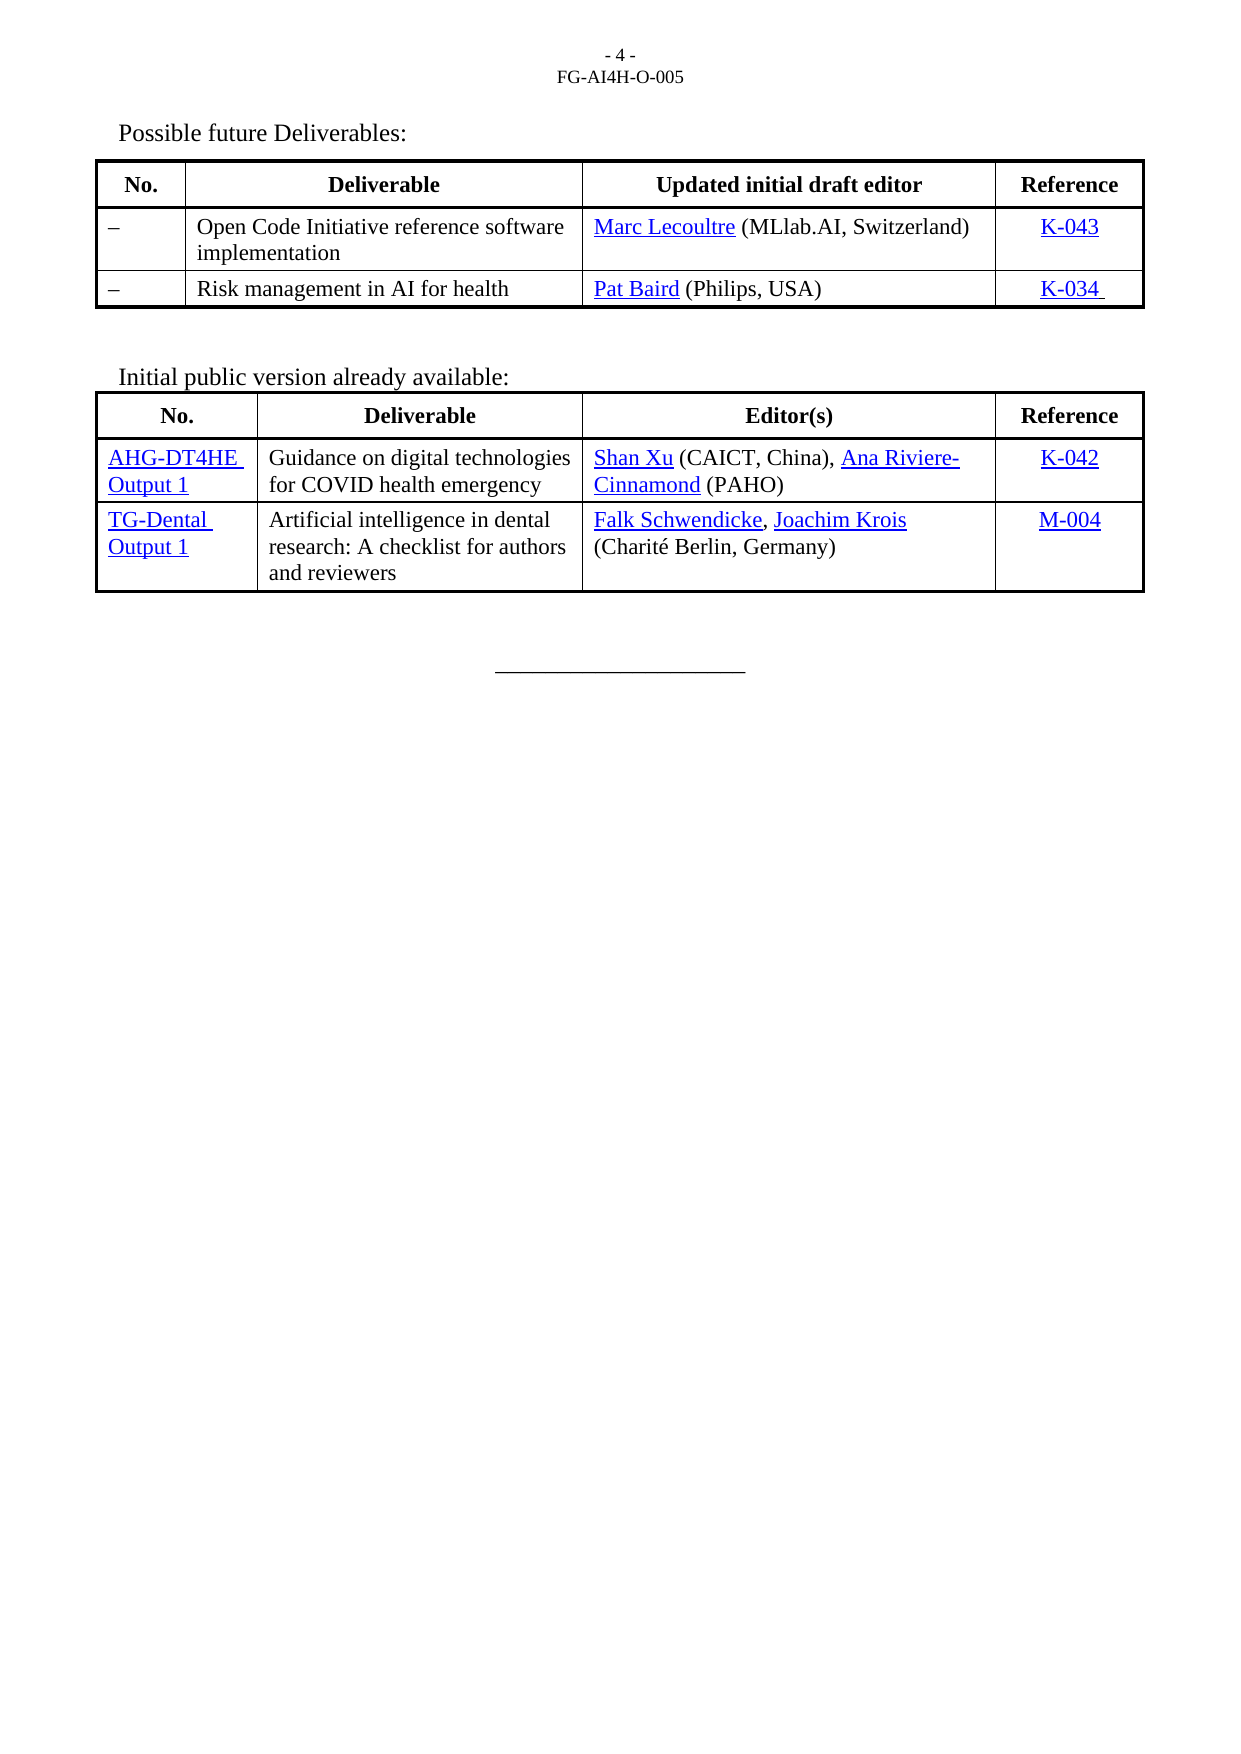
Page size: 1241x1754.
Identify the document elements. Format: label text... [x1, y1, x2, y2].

table_header Updated initial draft editor [583, 163, 995, 206]
table_cell K-043 [996, 209, 1142, 270]
table_header Deliverable [186, 163, 582, 206]
table_header No. [98, 394, 257, 437]
table_cell Guidance on digital technologies for COVID health emergency [258, 440, 582, 501]
table_cell AHG-DT4HE Output 1 [98, 440, 257, 501]
text ____________________ [118, 647, 1122, 675]
table_header No. [98, 163, 185, 206]
table_cell Risk management in AI for health [186, 271, 582, 305]
table_cell Artificial intelligence in dental research: A checklist for authors and reviewers [258, 503, 582, 590]
table_cell K-042 [996, 440, 1142, 501]
table_cell Open Code Initiative reference software implementation [186, 209, 582, 270]
table_cell Pat Baird (Philips, USA) [583, 271, 995, 305]
table_cell TG-Dental Output 1 [98, 503, 257, 590]
table_cell – [98, 271, 185, 305]
table_cell Shan Xu (CAICT, China), Ana Riviere-Cinnamond (PAHO) [583, 440, 995, 501]
text Possible future Deliverables: [118, 118, 1122, 147]
table_cell K-034 [996, 271, 1142, 305]
table_cell Falk Schwendicke, Joachim Krois (Charité Berlin, Germany) [583, 503, 995, 590]
table_header Reference [996, 394, 1142, 437]
table_cell – [98, 209, 185, 270]
table_header Reference [996, 163, 1142, 206]
table_cell M-004 [996, 503, 1142, 590]
table_header Editor(s) [583, 394, 995, 437]
text Initial public version already available: [118, 362, 1122, 391]
table_header Deliverable [258, 394, 582, 437]
table_cell Marc Lecoultre (MLlab.AI, Switzerland) [583, 209, 995, 270]
